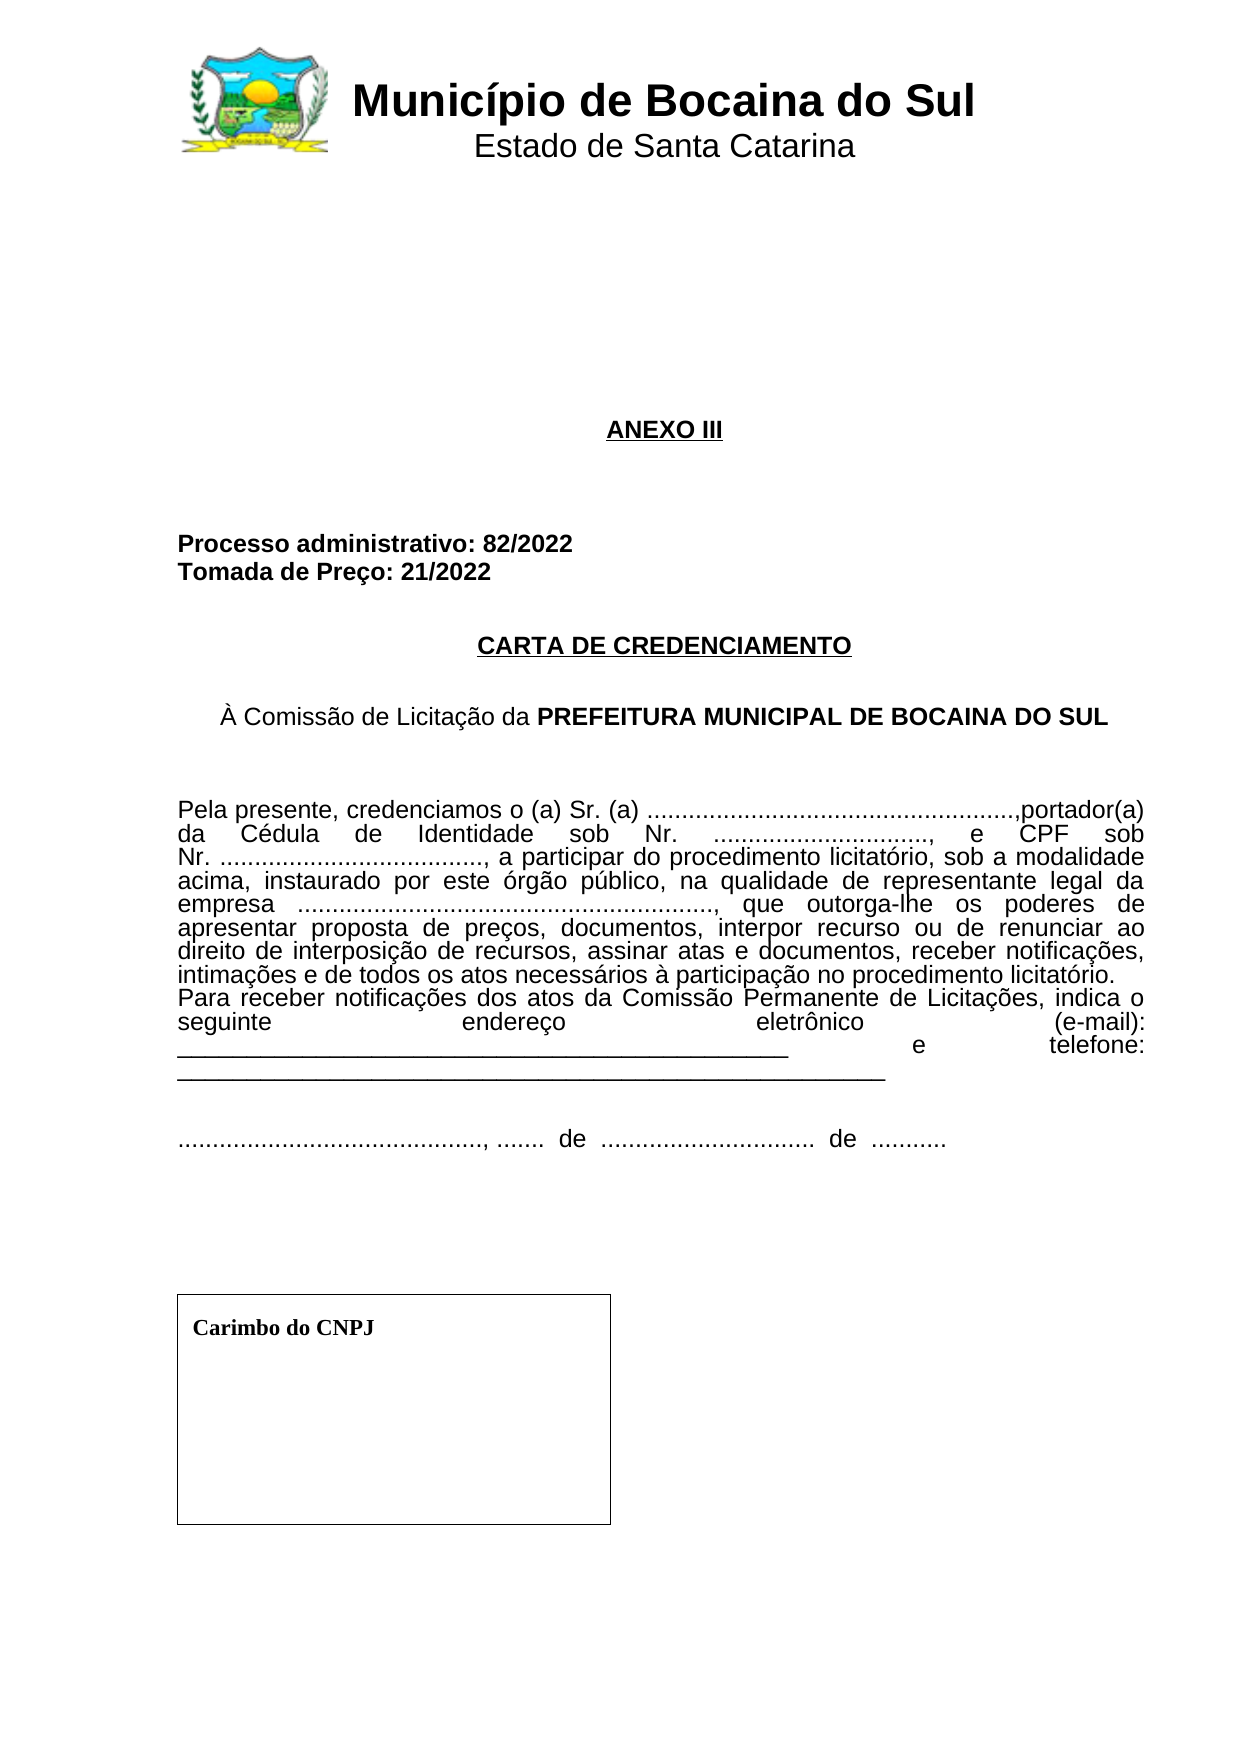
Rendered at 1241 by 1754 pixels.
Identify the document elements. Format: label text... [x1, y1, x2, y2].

text Processo administrativo: 82/2022 [177, 529, 1152, 557]
text À Comissão de Licitação da PREFEITURA MUNICIPAL DE BOCAINA DO SUL [177, 706, 1152, 730]
text Para receber notificações dos atos da Comissão Permanente de Licitações, indica o seguinte endereço eletrônico (e-mail): ____________________________________________ e telefone: ___________________________________________________ [177, 988, 1146, 1081]
text ............................................, ....... de ............................... de ........... [177, 1128, 1152, 1152]
text ANEXO III [177, 419, 1152, 444]
picture [181, 39, 328, 158]
text Pela presente, credenciamos o (a) Sr. (a) .....................................................,portador(a) da Cédula de Identidade sob Nr. ..............................., e CPF sob Nr. ......................................, a participar do procedimento licitatório, sob a modalidade acima, instaurado por este órgão público, na qualidade de representante legal da empresa ............................................................, que outorga-lhe os poderes de apresentar proposta de preços, documentos, interpor recurso ou de renunciar ao direito de interposição de recursos, assinar atas e documentos, receber notificações, intimações e de todos os atos necessários à participação no procedimento licitatório. [177, 800, 1146, 988]
text CARTA DE CREDENCIAMENTO [177, 634, 1152, 659]
text Tomada de Preço: 21/2022 [177, 557, 1152, 586]
